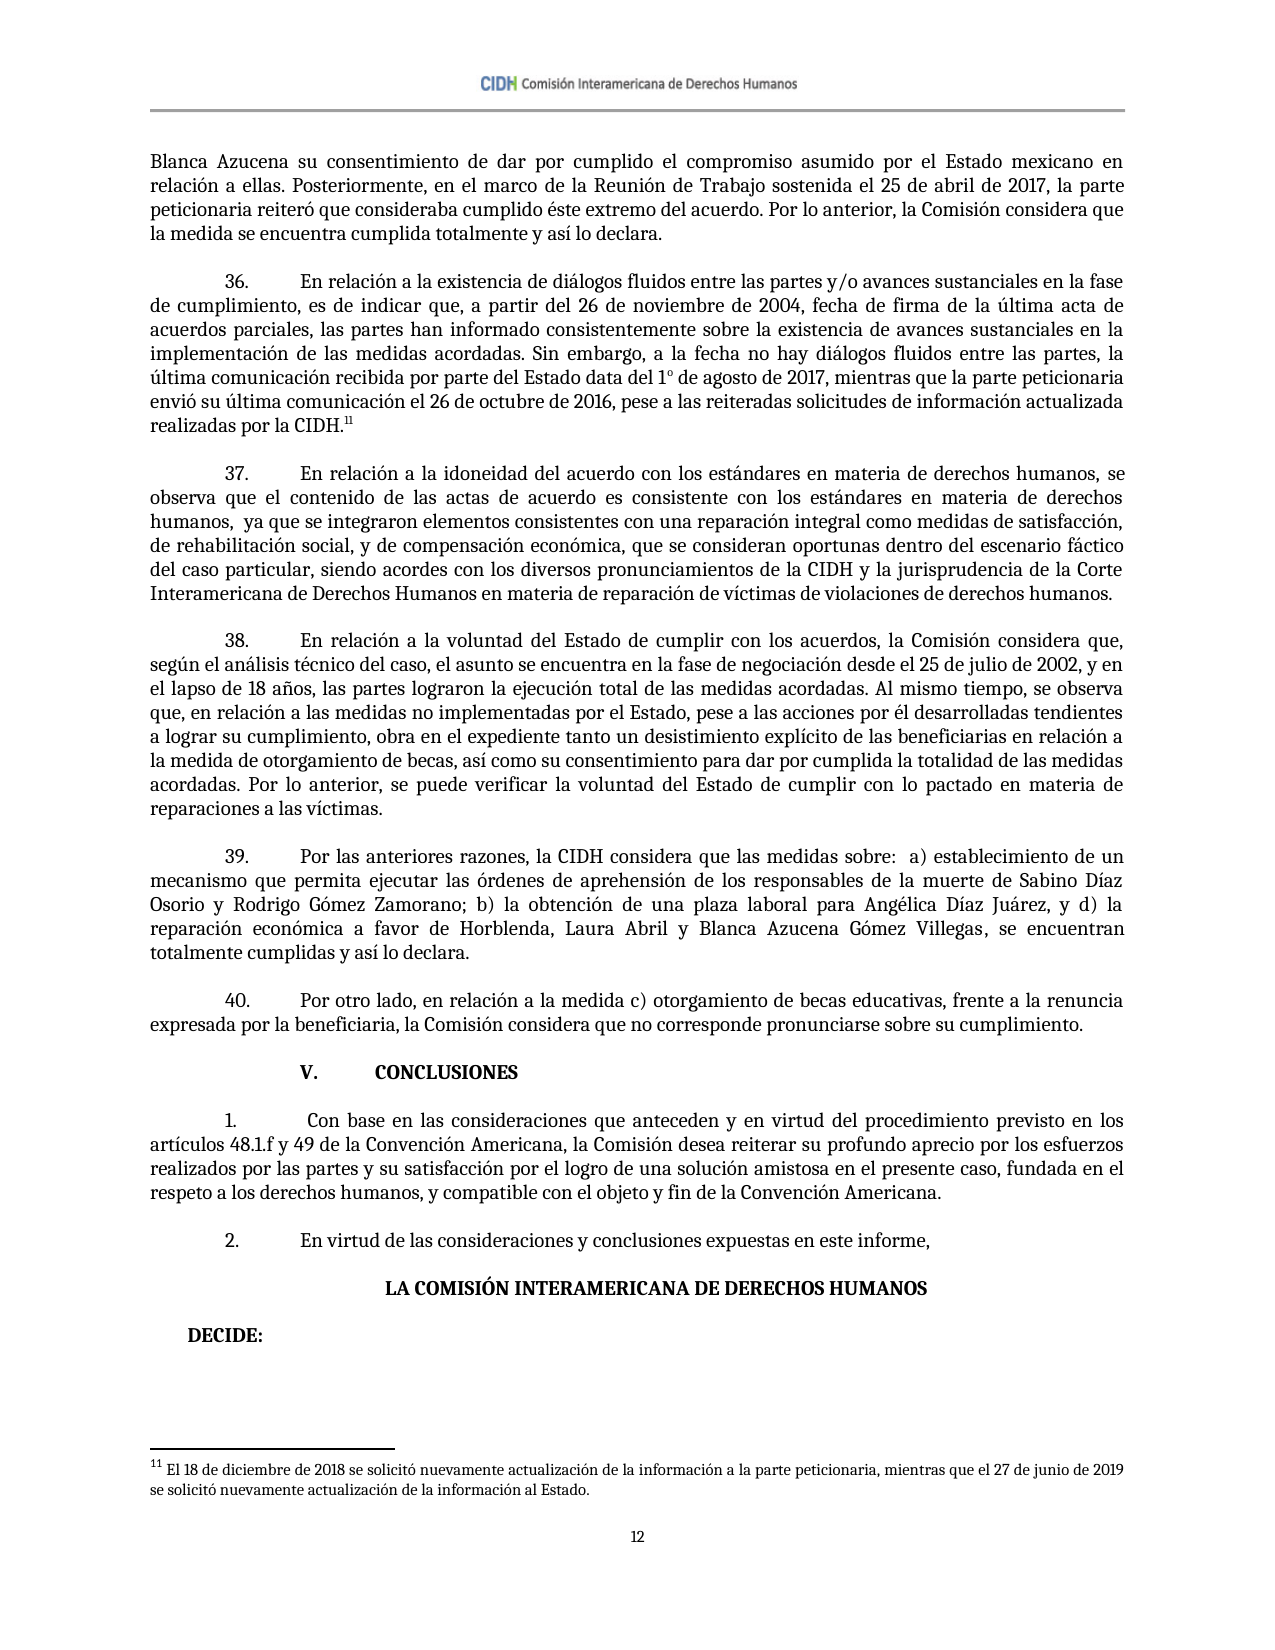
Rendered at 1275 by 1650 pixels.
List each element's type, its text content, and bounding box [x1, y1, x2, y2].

text DECIDE: [150, 1324, 1125, 1348]
text V. CONCLUSIONES [150, 1061, 1125, 1084]
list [150, 150, 1125, 246]
list En relación a la idoneidad del acuerdo con los estándares en materia de derechos humanos, se observa que el contenido de las actas de acuerdo es consistente con los estándares en materia de derechos humanos, ya que se integraron elementos consistentes con una reparación integral como medidas de satisfacción, de rehabilitación social, y de compensación económica, que se consideran oportunas dentro del escenario fáctico del caso particular, siendo acordes con los diversos pronunciamientos de la CIDH y la jurisprudencia de la Corte Interamericana de Derechos Humanos en materia de reparación de víctimas de violaciones de derechos humanos. [150, 461, 1125, 605]
list Por otro lado, en relación a la medida c) otorgamiento de becas educativas, frente a la renuncia expresada por la beneficiaria, la Comisión considera que no corresponde pronunciarse sobre su cumplimiento. [150, 989, 1125, 1037]
list En relación a la voluntad del Estado de cumplir con los acuerdos, la Comisión considera que, según el análisis técnico del caso, el asunto se encuentra en la fase de negociación desde el 25 de julio de 2002, y en el lapso de 18 años, las partes lograron la ejecución total de las medidas acordadas. Al mismo tiempo, se observa que, en relación a las medidas no implementadas por el Estado, pese a las acciones por él desarrolladas tendientes a lograr su cumplimiento, obra en el expediente tanto un desistimiento explícito de las beneficiarias en relación a la medida de otorgamiento de becas, así como su consentimiento para dar por cumplida la totalidad de las medidas acordadas. Por lo anterior, se puede verificar la voluntad del Estado de cumplir con lo pactado en materia de reparaciones a las víctimas. [150, 629, 1125, 821]
list Por las anteriores razones, la CIDH considera que las medidas sobre: a) establecimiento de un mecanismo que permita ejecutar las órdenes de aprehensión de los responsables de la muerte de Sabino Díaz Osorio y Rodrigo Gómez Zamorano; b) la obtención de una plaza laboral para Angélica Díaz Juárez, y d) la reparación económica a favor de Horblenda, Laura Abril y Blanca Azucena Gómez Villegas, se encuentran totalmente cumplidas y así lo declara. [150, 845, 1125, 965]
text LA COMISIÓN INTERAMERICANA DE DERECHOS HUMANOS [150, 1276, 1125, 1300]
picture [475, 75, 800, 93]
list Con base en las consideraciones que anteceden y en virtud del procedimiento previsto en los artículos 48.1.f y 49 de la Convención Americana, la Comisión desea reiterar su profundo aprecio por los esfuerzos realizados por las partes y su satisfacción por el logro de una solución amistosa en el presente caso, fundada en el respeto a los derechos humanos, y compatible con el objeto y fin de la Convención Americana. [150, 1108, 1125, 1204]
list En relación a la existencia de diálogos fluidos entre las partes y/o avances sustanciales en la fase de cumplimiento, es de indicar que, a partir del 26 de noviembre de 2004, fecha de firma de la última acta de acuerdos parciales, las partes han informado consistentemente sobre la existencia de avances sustanciales en la implementación de las medidas acordadas. Sin embargo, a la fecha no hay diálogos fluidos entre las partes, la última comunicación recibida por parte del Estado data del 1o de agosto de 2017, mientras que la parte peticionaria envió su última comunicación el 26 de octubre de 2016, pese a las reiteradas solicitudes de información actualizada realizadas por la CIDH. [150, 270, 1125, 437]
list En virtud de las consideraciones y conclusiones expuestas en este informe, [150, 1228, 1125, 1252]
